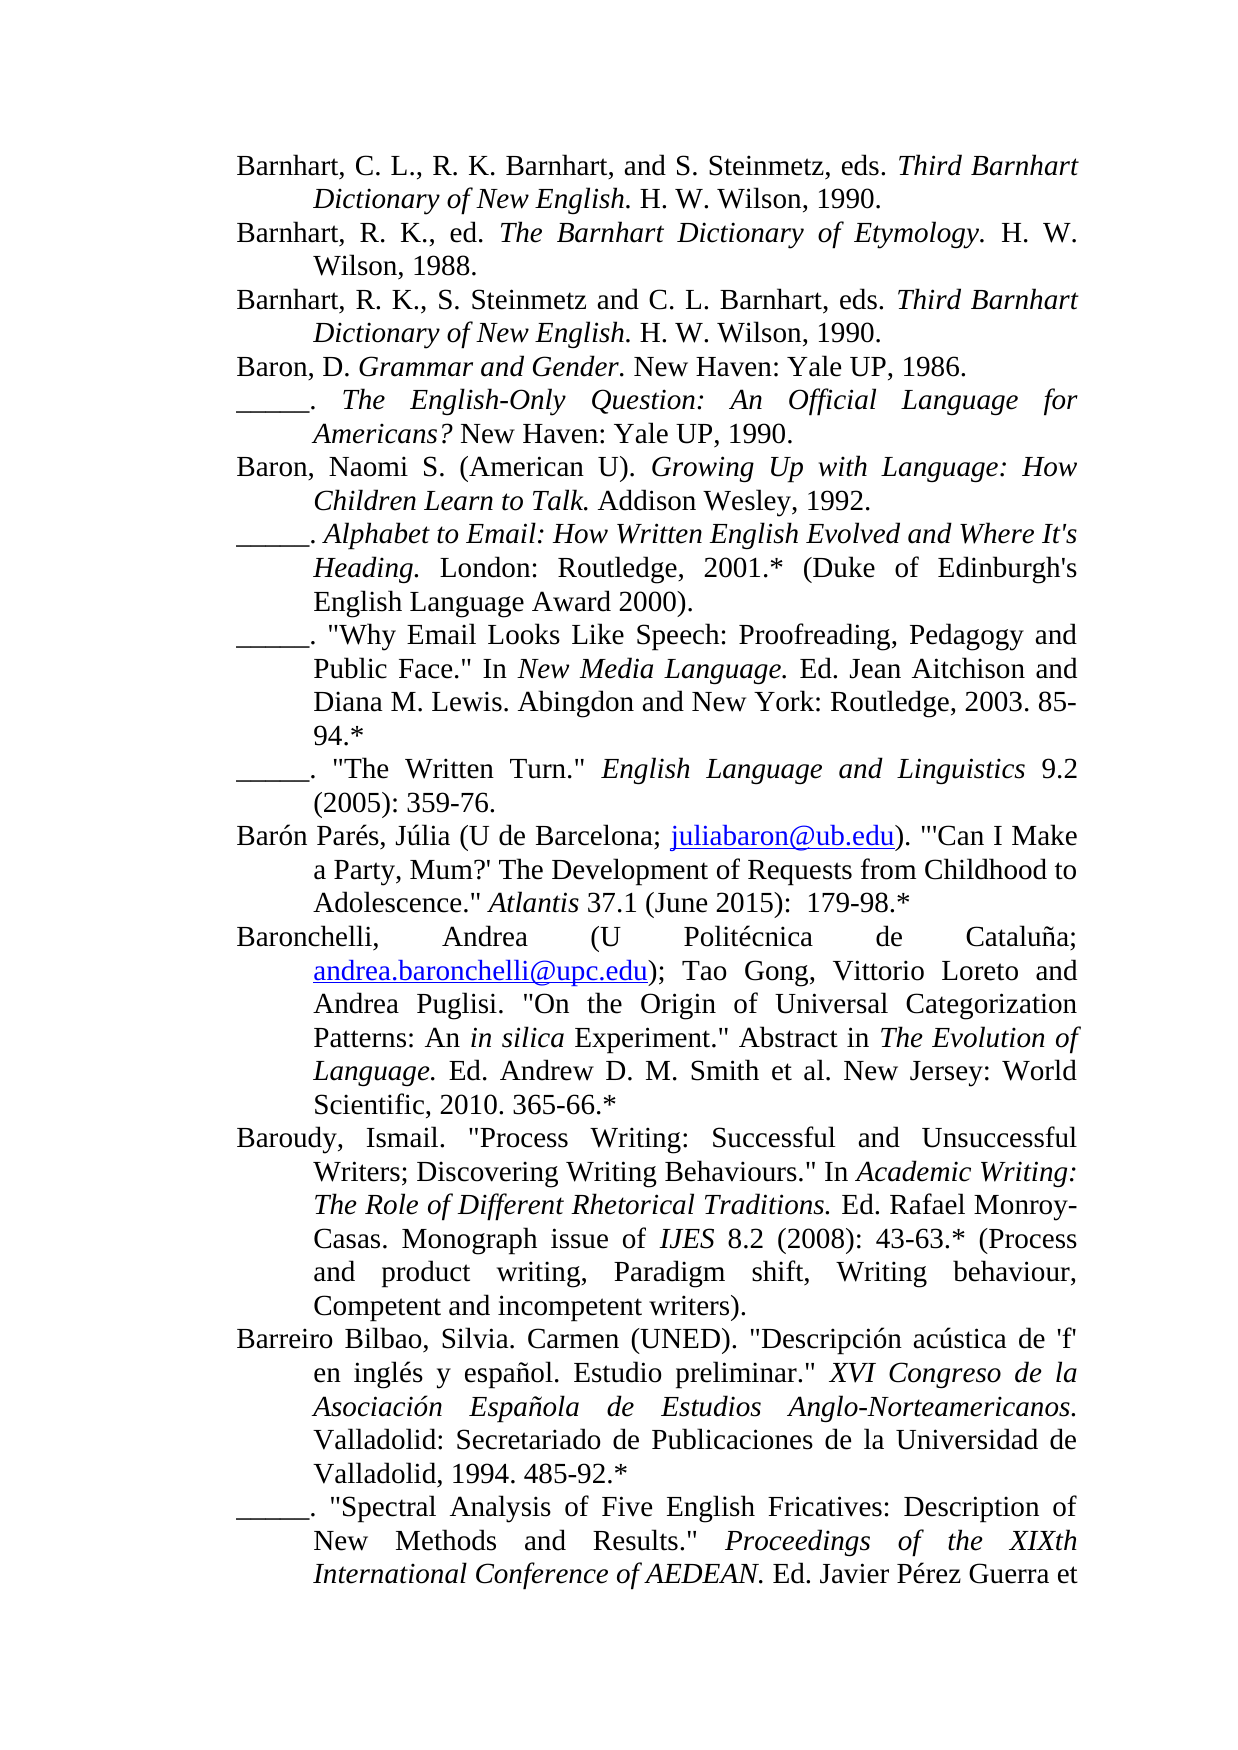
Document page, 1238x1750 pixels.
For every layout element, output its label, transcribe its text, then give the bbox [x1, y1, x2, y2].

text Baron, Naomi S. (American U). Growing Up with Language: How Children Learn to Talk. Addison Wesley, 1992. [236, 449, 1078, 517]
text Barnhart, R. K., S. Steinmetz and C. L. Barnhart, eds. Third Barnhart Dictionary of New English. H. W. Wilson, 1990. [236, 282, 1078, 349]
text _____. The English-Only Question: An Official Language for Americans? New Haven: Yale UP, 1990. [236, 382, 1078, 449]
text _____. Alphabet to Email: How Written English Evolved and Where It's Heading. London: Routledge, 2001.* (Duke of Edinburgh's English Language Award 2000). [236, 517, 1078, 617]
text Baron, D. Grammar and Gender. New Haven: Yale UP, 1986. [236, 349, 1078, 382]
text Barnhart, C. L., R. K. Barnhart, and S. Steinmetz, eds. Third Barnhart Dictionary of New English. H. W. Wilson, 1990. [236, 148, 1078, 215]
text _____. "Why Email Looks Like Speech: Proofreading, Pedagogy and Public Face." In New Media Language. Ed. Jean Aitchison and Diana M. Lewis. Abingdon and New York: Routledge, 2003. 85-94.* [236, 617, 1078, 751]
text Baroudy, Ismail. "Process Writing: Successful and Unsuccessful Writers; Discovering Writing Behaviours." In Academic Writing: The Role of Different Rhetorical Traditions. Ed. Rafael Monroy-Casas. Monograph issue of IJES 8.2 (2008): 43-63.* (Process and product writing, Paradigm shift, Writing behaviour, Competent and incompetent writers). [236, 1120, 1078, 1322]
text _____. "The Written Turn." English Language and Linguistics 9.2 (2005): 359-76. [236, 751, 1078, 818]
text Barnhart, R. K., ed. The Barnhart Dictionary of Etymology. H. W. Wilson, 1988. [236, 215, 1078, 282]
text Barón Parés, Júlia (U de Barcelona; juliabaron@ub.edu). "'Can I Make a Party, Mum?' The Development of Requests from Childhood to Adolescence." Atlantis 37.1 (June 2015): 179-98.* [236, 818, 1078, 919]
text Baronchelli, Andrea (U Politécnica de Cataluña; andrea.baronchelli@upc.edu); Tao Gong, Vittorio Loreto and Andrea Puglisi. "On the Origin of Universal Categorization Patterns: An in silica Experiment." Abstract in The Evolution of Language. Ed. Andrew D. M. Smith et al. New Jersey: World Scientific, 2010. 365-66.* [236, 919, 1078, 1120]
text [236, 1489, 1078, 1590]
text Barreiro Bilbao, Silvia. Carmen (UNED). "Descripción acústica de 'f' en inglés y español. Estudio preliminar." XVI Congreso de la Asociación Española de Estudios Anglo-Norteamericanos. Valladolid: Secretariado de Publicaciones de la Universidad de Valladolid, 1994. 485-92.* [236, 1322, 1078, 1489]
